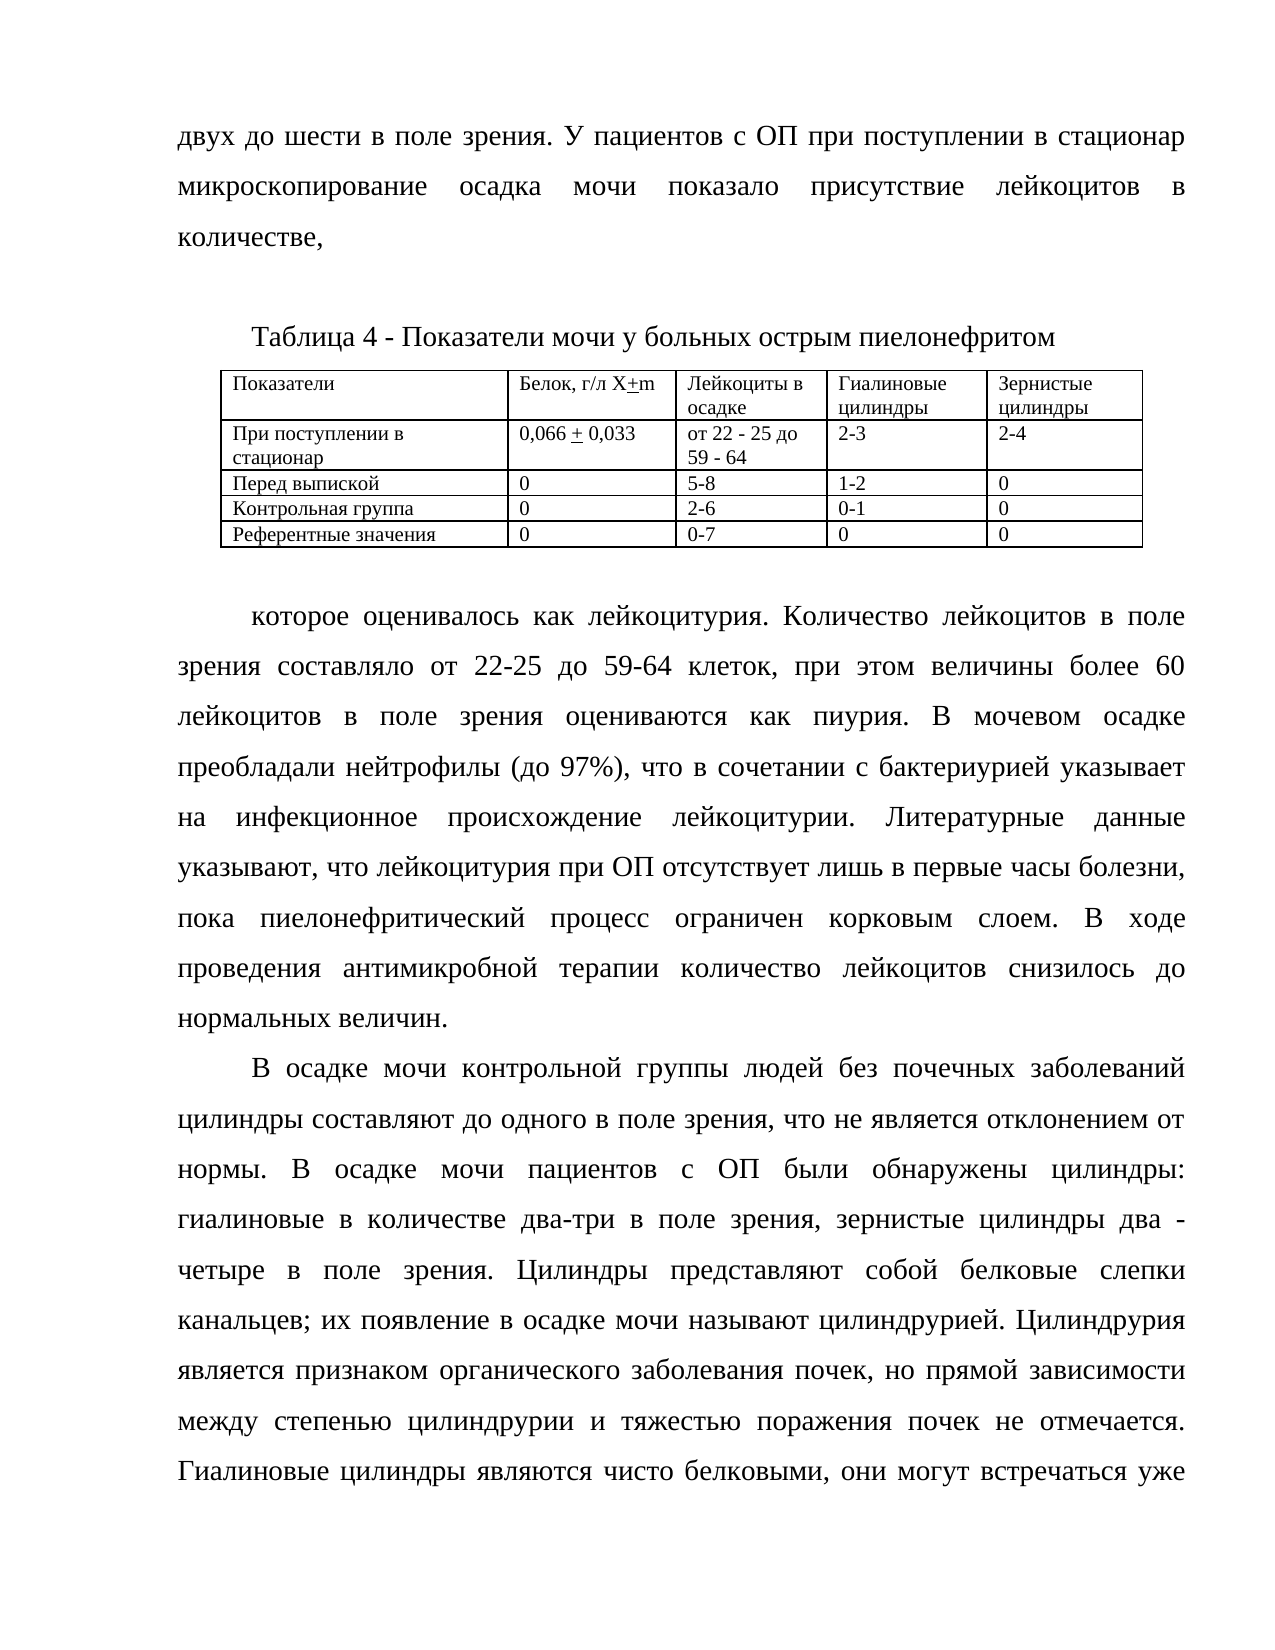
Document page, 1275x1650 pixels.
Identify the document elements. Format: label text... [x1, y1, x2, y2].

table_cell 2-3 [828, 421, 986, 469]
table_cell 5-8 [677, 471, 826, 495]
table_header Показатели [222, 371, 507, 419]
table_cell 2-6 [677, 496, 826, 520]
table_cell 1-2 [828, 471, 986, 495]
table_cell 0 [828, 522, 986, 546]
table_cell Перед выпиской [222, 471, 507, 495]
table_cell 0,066 + 0,033 [509, 421, 675, 469]
table_header Зернистые цилиндры [988, 371, 1142, 419]
table_cell Референтные значения [222, 522, 507, 546]
table_cell 0-1 [828, 496, 986, 520]
table_cell Контрольная группа [222, 496, 507, 520]
text Таблица 4 - Показатели мочи у больных острым пиелонефритом [177, 319, 1186, 353]
table_cell 0-7 [677, 522, 826, 546]
text которое оценивалось как лейкоцитурия. Количество лейкоцитов в поле зрения составляло от 22-25 до 59-64 клеток, при этом величины более 60 лейкоцитов в поле зрения оцениваются как пиурия. В мочевом осадке преобладали нейтрофилы (до 97%), что в сочетании с бактериурией указывает на инфекционное происхождение лейкоцитурии. Литературные данные указывают, что лейкоцитурия при ОП отсутствует лишь в первые часы болезни, пока пиелонефритический процесс ограничен корковым слоем. В ходе проведения антимикробной терапии количество лейкоцитов снизилось до нормальных величин. [177, 598, 1186, 1034]
table_cell 0 [509, 471, 675, 495]
table_cell 0 [988, 496, 1142, 520]
table_header Белок, г/л X+m [509, 371, 675, 419]
table_cell При поступлении в стационар [222, 421, 507, 469]
table_cell 0 [509, 522, 675, 546]
table_cell от 22 - 25 до 59 - 64 [677, 421, 826, 469]
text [177, 118, 1186, 252]
table_cell 0 [509, 496, 675, 520]
table_header Гиалиновые цилиндры [828, 371, 986, 419]
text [177, 1051, 1186, 1487]
table_cell 2-4 [988, 421, 1142, 469]
table_cell 0 [988, 522, 1142, 546]
table_header Лейкоциты в осадке [677, 371, 826, 419]
table_cell 0 [988, 471, 1142, 495]
